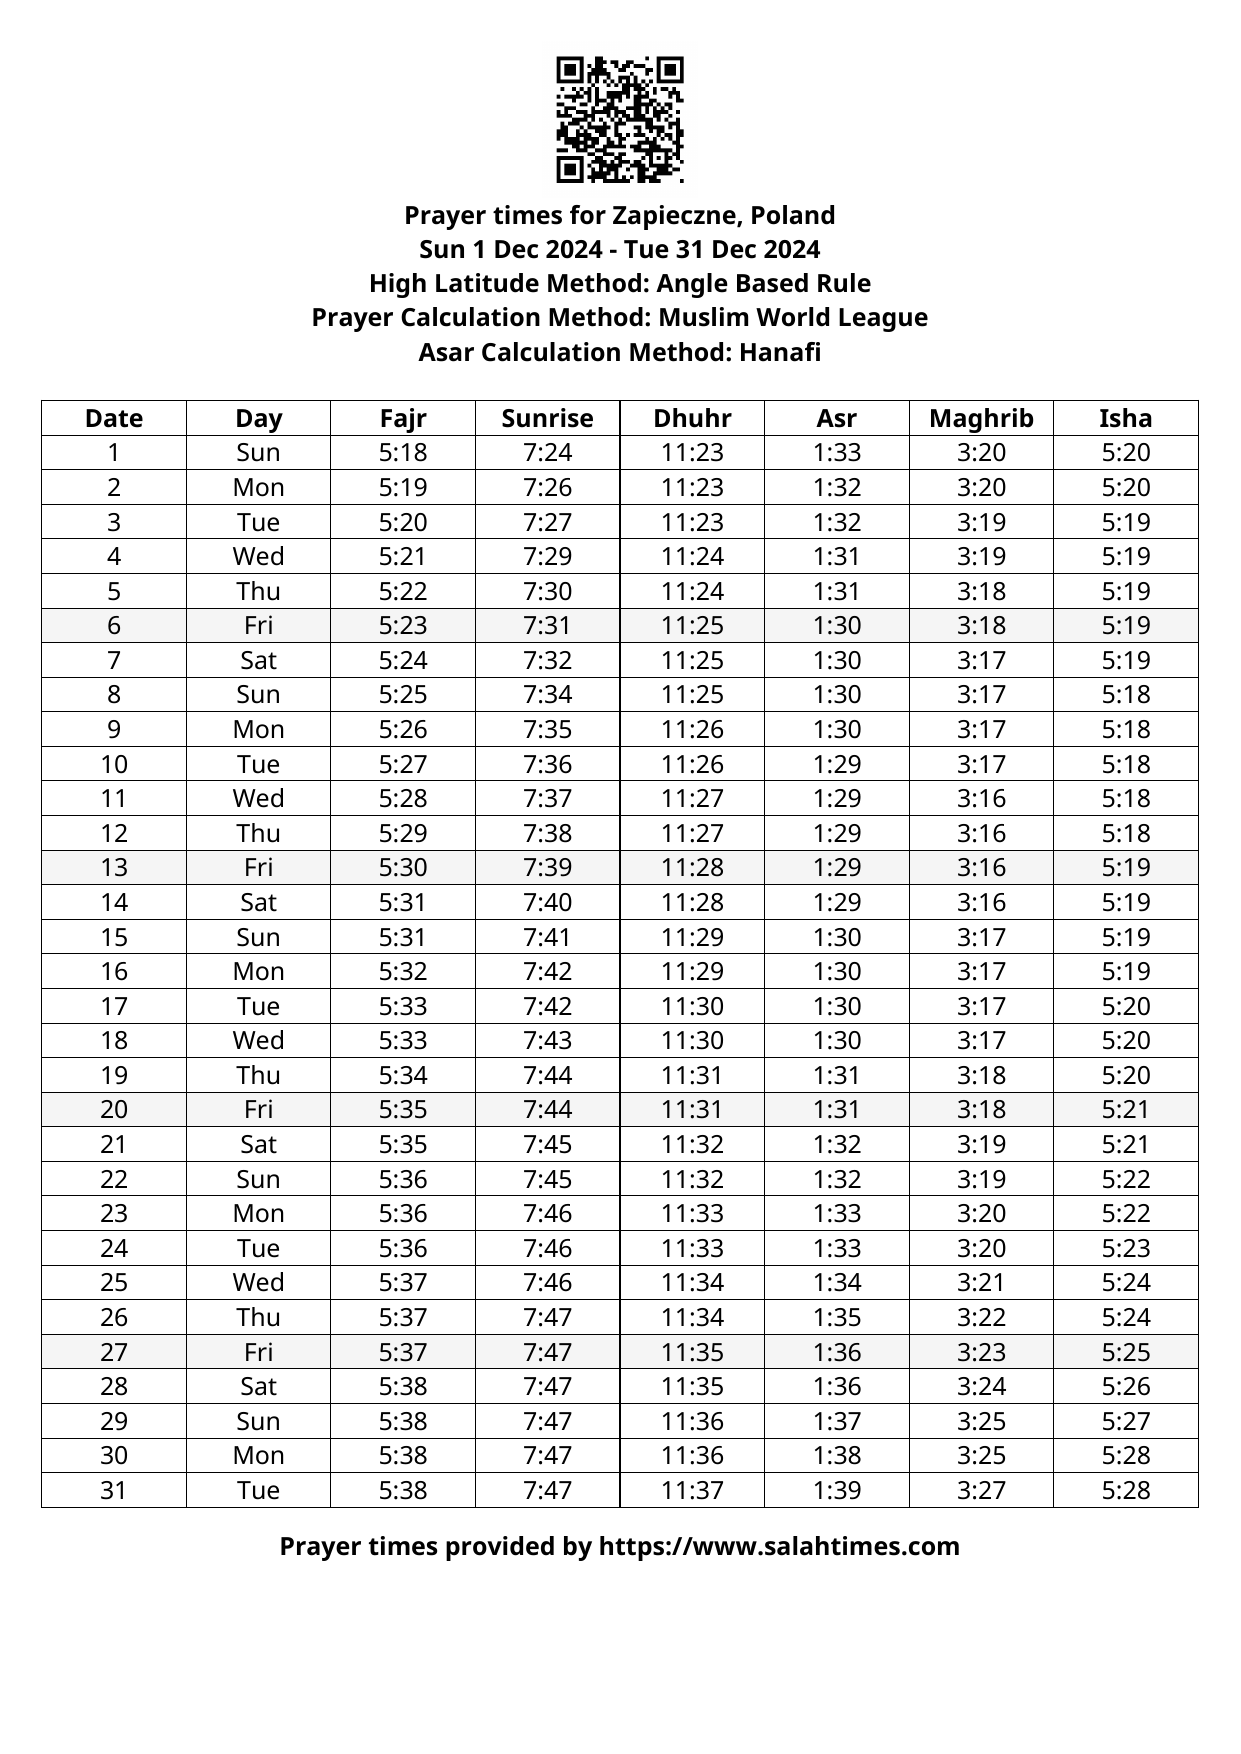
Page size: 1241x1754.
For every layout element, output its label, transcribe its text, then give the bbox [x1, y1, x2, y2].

table_cell 3:17 [910, 920, 1053, 953]
table_cell 5:36 [331, 1162, 475, 1195]
table_cell 1:33 [765, 436, 909, 469]
table_cell 7:27 [476, 505, 619, 538]
table_cell 7:30 [476, 574, 619, 607]
table_cell 1:30 [765, 609, 909, 642]
table_cell 5:19 [1054, 539, 1198, 573]
table_cell 5:19 [1054, 505, 1198, 538]
table_cell 11:36 [621, 1439, 764, 1472]
table_cell 7:47 [476, 1335, 619, 1368]
table_cell Tue [187, 505, 330, 538]
table_cell 5:19 [1054, 920, 1198, 953]
table_cell 1:32 [765, 470, 909, 504]
table_cell Fri [187, 1335, 330, 1368]
table_cell 11:31 [621, 1093, 764, 1126]
table_cell 3:20 [910, 436, 1053, 469]
text Prayer times for Zapieczne, Poland [42, 198, 1198, 232]
table_cell 1:29 [765, 747, 909, 780]
table_cell 5:33 [331, 989, 475, 1022]
table_cell 11:26 [621, 747, 764, 780]
table_cell 7:36 [476, 747, 619, 780]
table_cell 7:46 [476, 1231, 619, 1264]
table_cell 27 [42, 1335, 186, 1368]
table_cell 5:37 [331, 1266, 475, 1299]
table_cell 5:19 [1054, 609, 1198, 642]
table_cell 7:26 [476, 470, 619, 504]
table_cell 7:44 [476, 1058, 619, 1092]
table_cell 11:32 [621, 1162, 764, 1195]
table_cell 3:18 [910, 609, 1053, 642]
table_cell 3:17 [910, 1024, 1053, 1057]
table_cell 3:19 [910, 505, 1053, 538]
table_cell 1:29 [765, 885, 909, 919]
table_cell 5:25 [1054, 1335, 1198, 1368]
table_header Isha [1054, 401, 1198, 434]
table_cell 5:31 [331, 885, 475, 919]
table_cell 7:37 [476, 781, 619, 815]
table_cell 5:21 [1054, 1093, 1198, 1126]
table_cell 29 [42, 1404, 186, 1437]
table_cell 1:30 [765, 712, 909, 746]
table_cell Sat [187, 643, 330, 677]
table_header Asr [765, 401, 909, 434]
text High Latitude Method: Angle Based Rule [42, 266, 1198, 300]
table_cell 11:24 [621, 539, 764, 573]
table_cell 5:27 [331, 747, 475, 780]
table_cell 3:17 [910, 712, 1053, 746]
table_cell Mon [187, 1439, 330, 1472]
table_cell 11:32 [621, 1127, 764, 1161]
table_header Fajr [331, 401, 475, 434]
table_cell 30 [42, 1439, 186, 1472]
table_cell Sat [187, 885, 330, 919]
table_cell 3:16 [910, 885, 1053, 919]
table_cell 5:21 [331, 539, 475, 573]
table_cell 8 [42, 678, 186, 711]
table_header Day [187, 401, 330, 434]
table_cell 11:25 [621, 609, 764, 642]
table_cell Wed [187, 1266, 330, 1299]
table_cell Sat [187, 1127, 330, 1161]
table_cell 1:30 [765, 954, 909, 988]
table_cell 7:47 [476, 1369, 619, 1403]
table_cell Wed [187, 1024, 330, 1057]
table_cell 5:19 [1054, 643, 1198, 677]
table_cell 7:34 [476, 678, 619, 711]
table_cell 7:46 [476, 1266, 619, 1299]
table_cell Tue [187, 747, 330, 780]
table_cell 17 [42, 989, 186, 1022]
table_cell Mon [187, 470, 330, 504]
table_cell 5:22 [1054, 1196, 1198, 1230]
table_cell Fri [187, 609, 330, 642]
table_cell 1:31 [765, 539, 909, 573]
table_cell 10 [42, 747, 186, 780]
text Prayer Calculation Method: Muslim World League [42, 300, 1198, 334]
table_cell 3:21 [910, 1266, 1053, 1299]
table_cell Fri [187, 1093, 330, 1126]
table_cell 25 [42, 1266, 186, 1299]
table_cell 1:32 [765, 1127, 909, 1161]
table_cell 5:30 [331, 851, 475, 884]
table_cell 1:30 [765, 1024, 909, 1057]
table_cell 5:19 [1054, 574, 1198, 607]
table_cell 5:28 [331, 781, 475, 815]
table_cell 20 [42, 1093, 186, 1126]
table_cell Sun [187, 1162, 330, 1195]
table_cell Wed [187, 539, 330, 573]
table_cell Tue [187, 1231, 330, 1264]
table_cell 7:35 [476, 712, 619, 746]
table_cell 5:35 [331, 1093, 475, 1126]
table_cell 3:17 [910, 747, 1053, 780]
table_cell 9 [42, 712, 186, 746]
table_cell 3:27 [910, 1473, 1053, 1507]
table_cell 3:19 [910, 539, 1053, 573]
table_cell Sat [187, 1369, 330, 1403]
table_cell 3:25 [910, 1404, 1053, 1437]
table_cell 11:33 [621, 1196, 764, 1230]
table_cell 5:22 [331, 574, 475, 607]
table_cell 11:24 [621, 574, 764, 607]
table_cell 5:37 [331, 1300, 475, 1334]
table_cell 5:25 [331, 678, 475, 711]
table_cell 5:37 [331, 1335, 475, 1368]
table_cell 11:31 [621, 1058, 764, 1092]
table_cell 11:34 [621, 1266, 764, 1299]
table_cell 1:30 [765, 989, 909, 1022]
table_cell 11:28 [621, 885, 764, 919]
table_cell 3:17 [910, 643, 1053, 677]
table_cell 5:24 [1054, 1300, 1198, 1334]
table_cell 1:30 [765, 643, 909, 677]
table_cell 28 [42, 1369, 186, 1403]
table_cell 5:18 [1054, 712, 1198, 746]
table_cell 11:29 [621, 954, 764, 988]
table_cell 5:19 [1054, 954, 1198, 988]
table_cell 24 [42, 1231, 186, 1264]
table_cell 5:19 [1054, 885, 1198, 919]
table_cell 11:26 [621, 712, 764, 746]
table_cell 31 [42, 1473, 186, 1507]
table_cell 7:44 [476, 1093, 619, 1126]
table_cell 7:32 [476, 643, 619, 677]
table_cell 5:20 [1054, 1058, 1198, 1092]
table_cell 14 [42, 885, 186, 919]
table_cell 5:38 [331, 1439, 475, 1472]
table_cell 3:18 [910, 574, 1053, 607]
table_cell 1:39 [765, 1473, 909, 1507]
picture [542, 41, 699, 198]
table_cell 7:47 [476, 1439, 619, 1472]
table_cell 1:35 [765, 1300, 909, 1334]
table_cell Sun [187, 436, 330, 469]
table_cell Thu [187, 816, 330, 849]
table_cell 22 [42, 1162, 186, 1195]
table_cell 3:17 [910, 989, 1053, 1022]
table_cell 1:29 [765, 816, 909, 849]
table_cell Sun [187, 920, 330, 953]
table_cell 5:18 [1054, 678, 1198, 711]
table_cell Thu [187, 1300, 330, 1334]
table_cell 7:47 [476, 1473, 619, 1507]
table_cell 3:17 [910, 678, 1053, 711]
table_cell 3:22 [910, 1300, 1053, 1334]
table_cell 1:36 [765, 1335, 909, 1368]
table_cell 3:20 [910, 470, 1053, 504]
table_cell 3:19 [910, 1162, 1053, 1195]
table_cell 16 [42, 954, 186, 988]
table_cell 5:21 [1054, 1127, 1198, 1161]
table_cell 5:19 [1054, 851, 1198, 884]
table_cell 3:18 [910, 1058, 1053, 1092]
table_cell 3:20 [910, 1196, 1053, 1230]
table_cell 1:29 [765, 781, 909, 815]
table_cell 1:34 [765, 1266, 909, 1299]
table_cell 2 [42, 470, 186, 504]
table_cell 11 [42, 781, 186, 815]
table_cell 19 [42, 1058, 186, 1092]
table_cell 1:33 [765, 1196, 909, 1230]
table_cell 7:39 [476, 851, 619, 884]
table_cell 5:22 [1054, 1162, 1198, 1195]
table_cell Sun [187, 1404, 330, 1437]
table_cell 5:29 [331, 816, 475, 849]
table_cell 11:35 [621, 1335, 764, 1368]
table_cell 11:30 [621, 1024, 764, 1057]
table_cell 3:20 [910, 1231, 1053, 1264]
table_cell 5:38 [331, 1369, 475, 1403]
table_cell 5:24 [1054, 1266, 1198, 1299]
table_cell 5:24 [331, 643, 475, 677]
table_cell 5:38 [331, 1473, 475, 1507]
table_cell Tue [187, 989, 330, 1022]
table_cell 11:35 [621, 1369, 764, 1403]
table_cell 11:23 [621, 505, 764, 538]
table_cell 5:23 [1054, 1231, 1198, 1264]
table_cell 11:23 [621, 470, 764, 504]
table_cell 7:38 [476, 816, 619, 849]
table_header Sunrise [476, 401, 619, 434]
text Asar Calculation Method: Hanafi [42, 334, 1198, 368]
table_cell 7:42 [476, 954, 619, 988]
table_cell 5:38 [331, 1404, 475, 1437]
table_cell 4 [42, 539, 186, 573]
table_header Date [42, 401, 186, 434]
table_cell 11:25 [621, 678, 764, 711]
table_cell 11:33 [621, 1231, 764, 1264]
table_cell 7:29 [476, 539, 619, 573]
text Sun 1 Dec 2024 - Tue 31 Dec 2024 [42, 232, 1198, 266]
table_header Maghrib [910, 401, 1053, 434]
table_cell 5:35 [331, 1127, 475, 1161]
table_cell 3:17 [910, 954, 1053, 988]
table_cell 1 [42, 436, 186, 469]
table_cell 12 [42, 816, 186, 849]
table_cell 7:47 [476, 1300, 619, 1334]
table_cell 5:18 [1054, 816, 1198, 849]
table_cell 1:31 [765, 1058, 909, 1092]
table_cell 5:20 [1054, 470, 1198, 504]
table_cell 5:28 [1054, 1473, 1198, 1507]
table_cell 7:47 [476, 1404, 619, 1437]
table_cell 7:31 [476, 609, 619, 642]
table_cell 1:33 [765, 1231, 909, 1264]
table_cell 3:18 [910, 1093, 1053, 1126]
table_cell 7:43 [476, 1024, 619, 1057]
table_cell Mon [187, 954, 330, 988]
table_cell 5:28 [1054, 1439, 1198, 1472]
table_cell 23 [42, 1196, 186, 1230]
table_cell 3:16 [910, 851, 1053, 884]
table_header Dhuhr [621, 401, 764, 434]
table_cell 5:19 [331, 470, 475, 504]
table_cell 5:26 [331, 712, 475, 746]
table_cell 7:42 [476, 989, 619, 1022]
table_cell Tue [187, 1473, 330, 1507]
text Prayer times provided by https://www.salahtimes.com [42, 1528, 1198, 1563]
table_cell 3:25 [910, 1439, 1053, 1472]
table_cell Sun [187, 678, 330, 711]
table_cell 5:18 [1054, 781, 1198, 815]
table_cell 11:36 [621, 1404, 764, 1437]
table_cell 15 [42, 920, 186, 953]
table_cell 11:23 [621, 436, 764, 469]
table_cell 11:37 [621, 1473, 764, 1507]
table_cell 5:36 [331, 1196, 475, 1230]
table_cell 3:16 [910, 816, 1053, 849]
table_cell 11:29 [621, 920, 764, 953]
table_cell 5:36 [331, 1231, 475, 1264]
table_cell 13 [42, 851, 186, 884]
table_cell 5:27 [1054, 1404, 1198, 1437]
table_cell 3:23 [910, 1335, 1053, 1368]
table_cell Wed [187, 781, 330, 815]
table_cell 26 [42, 1300, 186, 1334]
table_cell 3 [42, 505, 186, 538]
table_cell 3:16 [910, 781, 1053, 815]
table_cell 5:23 [331, 609, 475, 642]
table_cell 11:28 [621, 851, 764, 884]
table_cell 11:27 [621, 816, 764, 849]
table_cell 21 [42, 1127, 186, 1161]
table_cell Thu [187, 574, 330, 607]
table_cell 7:46 [476, 1196, 619, 1230]
table_cell 5 [42, 574, 186, 607]
table_cell 7:45 [476, 1127, 619, 1161]
table_cell 7:40 [476, 885, 619, 919]
table_cell 1:32 [765, 1162, 909, 1195]
table_cell 5:18 [331, 436, 475, 469]
table_cell Thu [187, 1058, 330, 1092]
table_cell 3:19 [910, 1127, 1053, 1161]
table_cell 5:34 [331, 1058, 475, 1092]
table_cell Mon [187, 712, 330, 746]
table_cell 5:20 [1054, 436, 1198, 469]
table_cell 5:20 [331, 505, 475, 538]
table_cell 5:26 [1054, 1369, 1198, 1403]
table_cell 1:31 [765, 574, 909, 607]
table_cell 1:37 [765, 1404, 909, 1437]
table_cell 18 [42, 1024, 186, 1057]
table_cell 1:31 [765, 1093, 909, 1126]
table_cell 1:29 [765, 851, 909, 884]
table_cell 7:45 [476, 1162, 619, 1195]
table_cell 1:32 [765, 505, 909, 538]
table_cell 11:27 [621, 781, 764, 815]
table_cell 5:32 [331, 954, 475, 988]
table_cell Mon [187, 1196, 330, 1230]
table_cell Fri [187, 851, 330, 884]
table_cell 7:41 [476, 920, 619, 953]
table_cell 1:30 [765, 678, 909, 711]
table_cell 1:30 [765, 920, 909, 953]
table_cell 5:31 [331, 920, 475, 953]
table_cell 11:34 [621, 1300, 764, 1334]
table_cell 3:24 [910, 1369, 1053, 1403]
table_cell 1:36 [765, 1369, 909, 1403]
table_cell 1:38 [765, 1439, 909, 1472]
table_cell 11:25 [621, 643, 764, 677]
table_cell 5:20 [1054, 1024, 1198, 1057]
table_cell 5:18 [1054, 747, 1198, 780]
table_cell 7 [42, 643, 186, 677]
table_cell 5:33 [331, 1024, 475, 1057]
table_cell 6 [42, 609, 186, 642]
table_cell 11:30 [621, 989, 764, 1022]
table_cell 5:20 [1054, 989, 1198, 1022]
table_cell 7:24 [476, 436, 619, 469]
